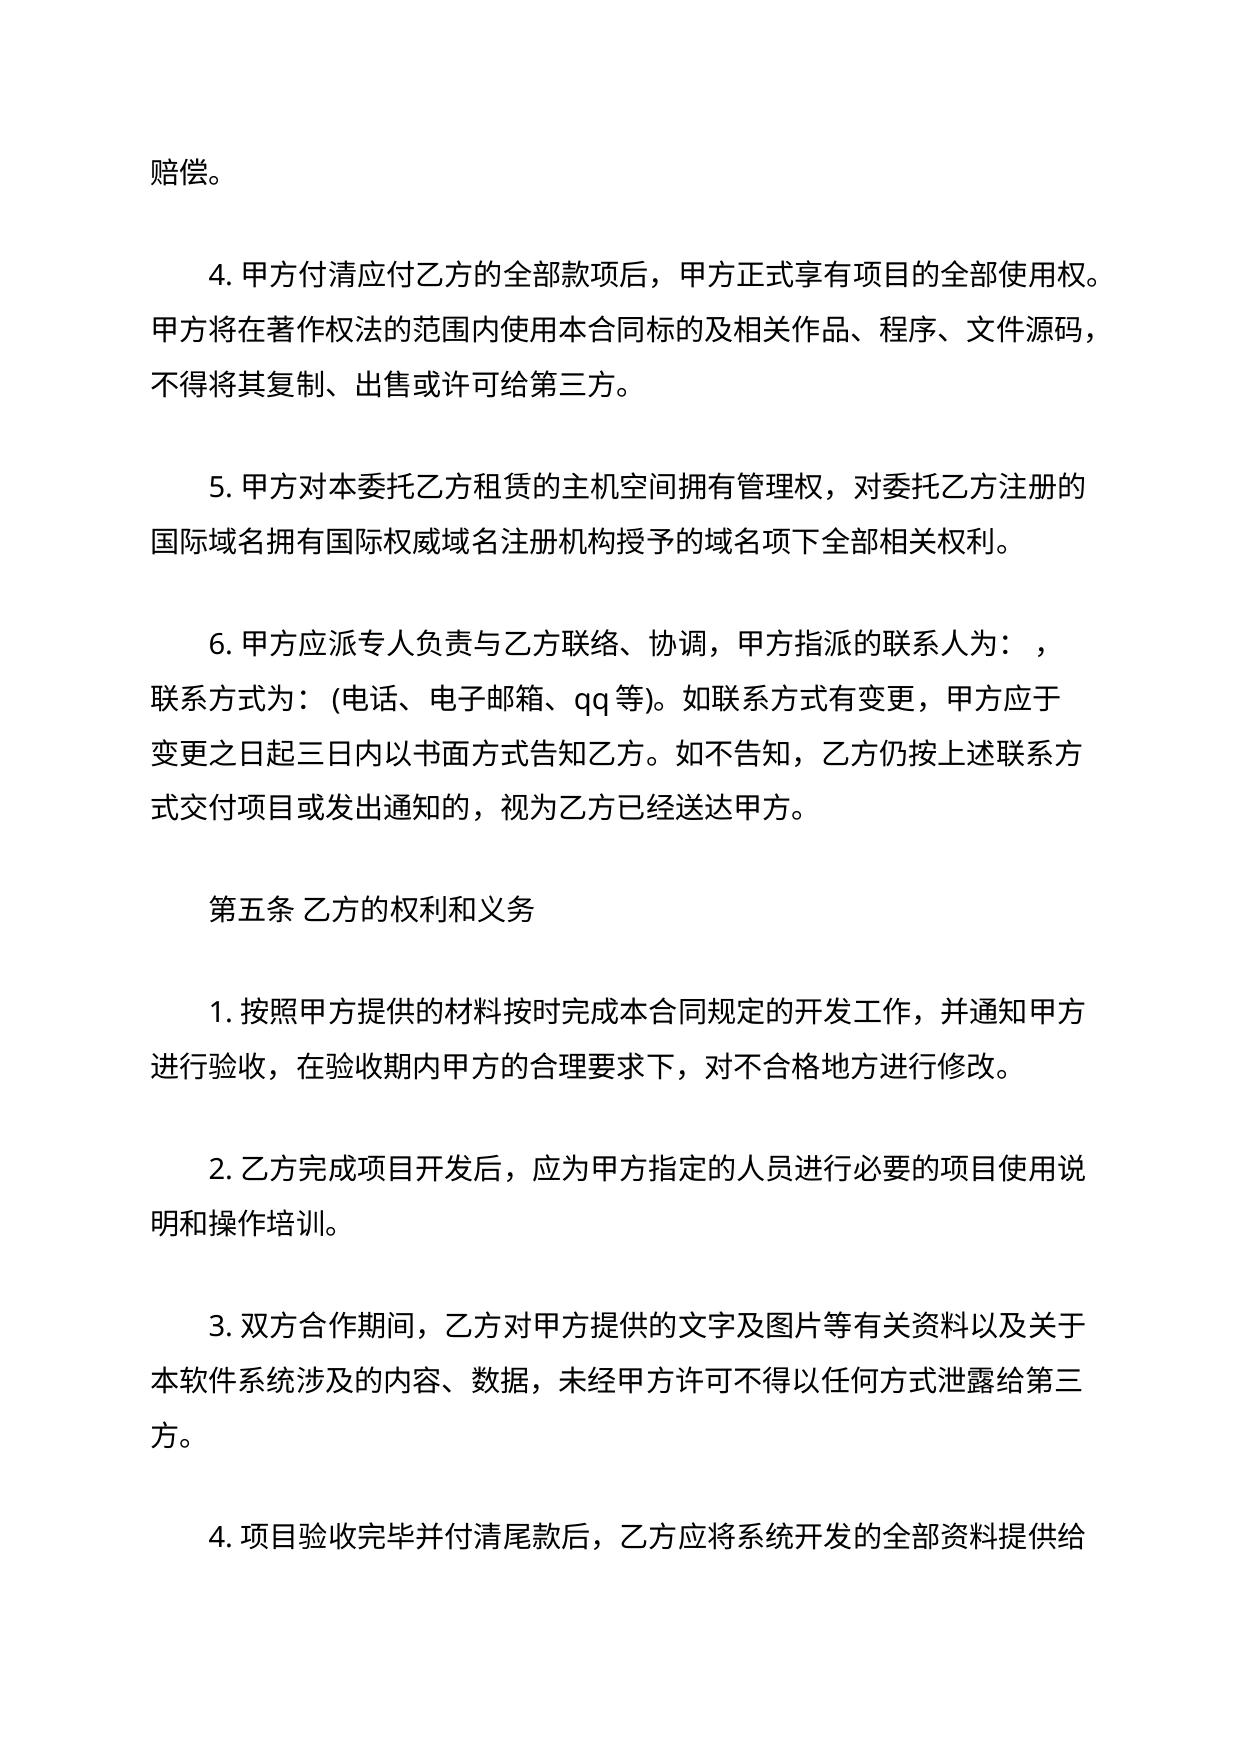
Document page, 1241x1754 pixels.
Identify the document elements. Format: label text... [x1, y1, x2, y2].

text 2. 乙方完成项目开发后，应为甲方指定的人员进行必要的项目使用说明和操作培训。 [150, 1145, 1090, 1243]
text 4. 甲方付清应付乙方的全部款项后，甲方正式享有项目的全部使用权。甲方将在著作权法的范围内使用本合同标的及相关作品、程序、文件源码，不得将其复制、出售或许可给第三方。 [150, 252, 1090, 404]
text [150, 1514, 1090, 1556]
text 1. 按照甲方提供的材料按时完成本合同规定的开发工作，并通知甲方进行验收，在验收期内甲方的合理要求下，对不合格地方进行修改。 [150, 989, 1090, 1086]
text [150, 150, 1090, 192]
text 5. 甲方对本委托乙方租赁的主机空间拥有管理权，对委托乙方注册的国际域名拥有国际权威域名注册机构授予的域名项下全部相关权利。 [150, 463, 1090, 561]
text 3. 双方合作期间，乙方对甲方提供的文字及图片等有关资料以及关于本软件系统涉及的内容、数据，未经甲方许可不得以任何方式泄露给第三方。 [150, 1302, 1090, 1454]
text 6. 甲方应派专人负责与乙方联络、协调，甲方指派的联系人为： ， 联系方式为： (电话、电子邮箱、qq等)。如联系方式有变更，甲方应于变更之日起三日内以书面方式告知乙方。如不告知，乙方仍按上述联系方式交付项目或发出通知的，视为乙方已经送达甲方。 [150, 620, 1090, 827]
text 第五条 乙方的权利和义务 [150, 887, 1090, 929]
